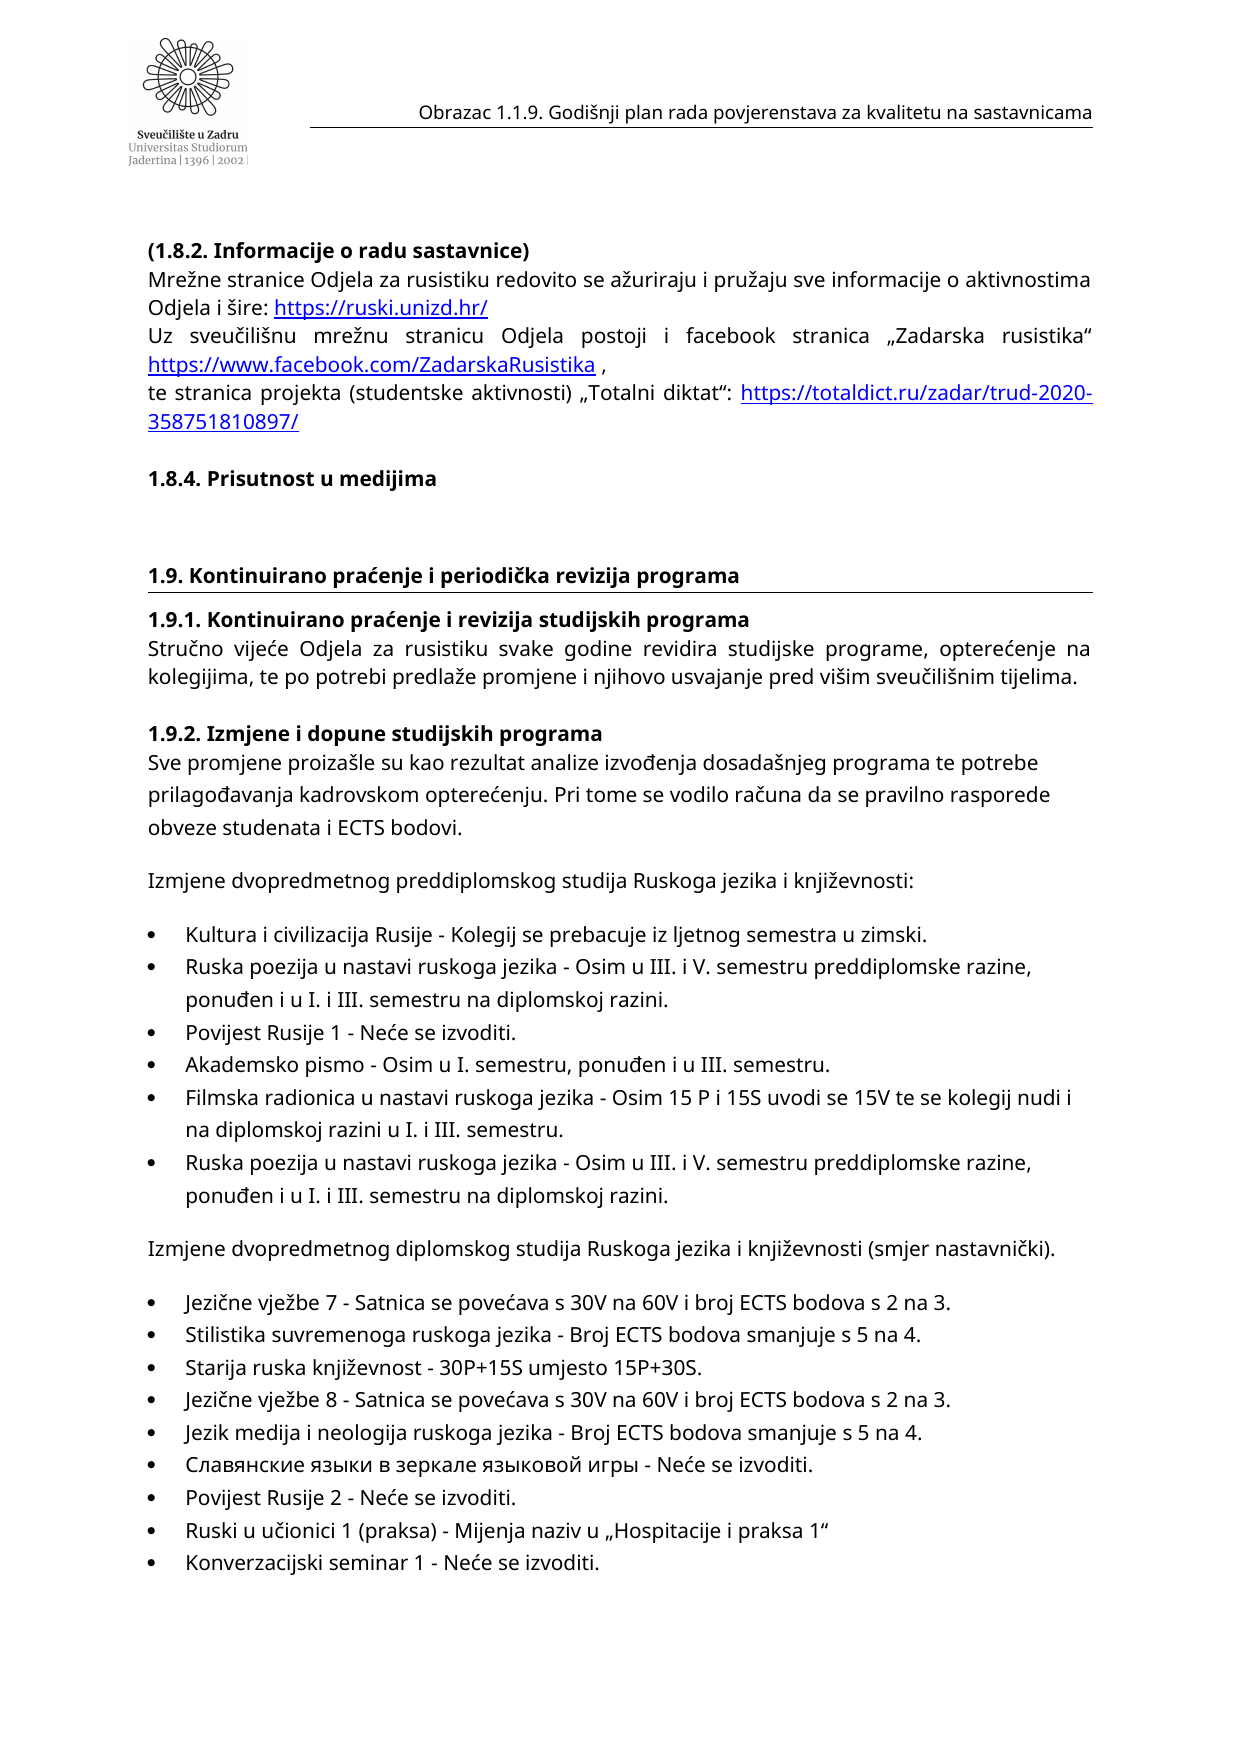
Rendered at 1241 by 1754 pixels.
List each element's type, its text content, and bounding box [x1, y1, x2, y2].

list Akademsko pismo - Osim u I. semestru, ponuđen i u III. semestru. [148, 1050, 1093, 1079]
text te stranica projekta (studentske aktivnosti) „Totalni diktat“: https://totaldict.ru/zadar/trud-2020-358751810897/ [148, 378, 1093, 435]
text Mrežne stranice Odjela za rusistiku redovito se ažuriraju i pružaju sve informacije o aktivnostima Odjela i šire: https://ruski.unizd.hr/ [148, 265, 1093, 322]
subtitle 1.9.2. Izmjene i dopune studijskih programa [148, 719, 1093, 748]
text Uz sveučilišnu mrežnu stranicu Odjela postoji i facebook stranica „Zadarska rusistika“ https://www.facebook.com/ZadarskaRusistika , [148, 322, 1093, 378]
list Jezične vježbe 7 - Satnica se povećava s 30V na 60V i broj ECTS bodova s 2 na 3. [148, 1288, 1093, 1316]
list Kultura i civilizacija Rusije - Kolegij se prebacuje iz ljetnog semestra u zimski. [148, 920, 1093, 948]
text Izmjene dvopredmetnog preddiplomskog studija Ruskogа jezika i književnosti: [148, 866, 1093, 895]
list Славянские языки в зеркале языковой игры - Neće se izvoditi. [148, 1451, 1093, 1479]
list Jezik medija i neologija ruskoga jezika - Broj ECTS bodova smanjuje s 5 na 4. [148, 1418, 1093, 1446]
list Povijest Rusije 1 - Neće se izvoditi. [148, 1018, 1093, 1046]
list Filmska radionica u nastavi ruskoga jezika - Osim 15 P i 15S uvodi se 15V te se kolegij nudi i na diplomskoj razini u I. i III. semestru. [148, 1083, 1093, 1144]
picture [128, 37, 248, 166]
list Ruska poezija u nastavi ruskoga jezika - Osim u III. i V. semestru preddiplomske razine, ponuđen i u I. i III. semestru na diplomskoj razini. [148, 1148, 1093, 1209]
list Ruski u učionici 1 (praksa) - Mijenja naziv u „Hospitacije i praksa 1“ [148, 1516, 1093, 1544]
subtitle 1.9. Kontinuirano praćenje i periodička revizija programa [148, 562, 1093, 592]
list Starija ruska književnost - 30P+15S umjesto 15P+30S. [148, 1353, 1093, 1381]
text Stručno vijeće Odjela za rusistiku svake godine revidira studijske programe, opterećenje na kolegijima, te po potrebi predlaže promjene i njihovo usvajanje pred višim sveučilišnim tijelima. [148, 634, 1093, 691]
text Izmjene dvopredmetnog diplomskog studija Ruskoga jezika i književnosti (smjer nastavnički). [148, 1234, 1093, 1263]
list Povijest Rusije 2 - Neće se izvoditi. [148, 1483, 1093, 1512]
list Konverzacijski seminar 1 - Neće se izvoditi. [148, 1548, 1093, 1577]
list Jezične vježbe 8 - Satnica se povećava s 30V na 60V i broj ECTS bodova s 2 na 3. [148, 1385, 1093, 1414]
subtitle 1.9.1. Kontinuirano praćenje i revizija studijskih programa [148, 606, 1093, 634]
list Ruska poezija u nastavi ruskoga jezika - Osim u III. i V. semestru preddiplomske razine, ponuđen i u I. i III. semestru na diplomskoj razini. [148, 952, 1093, 1013]
list Stilistika suvremenoga ruskoga jezika - Broj ECTS bodova smanjuje s 5 na 4. [148, 1320, 1093, 1349]
text Sve promjene proizašle su kao rezultat analize izvođenja dosadašnjeg programa te potrebe prilagođavanja kadrovskom opterećenju. Pri tome se vodilo računa da se pravilno rasporede obveze studenata i ECTS bodovi. [148, 748, 1093, 841]
subtitle 1.8.4. Prisutnost u medijima [148, 464, 1093, 492]
subtitle (1.8.2. Informacije o radu sastavnice) [148, 236, 1093, 265]
